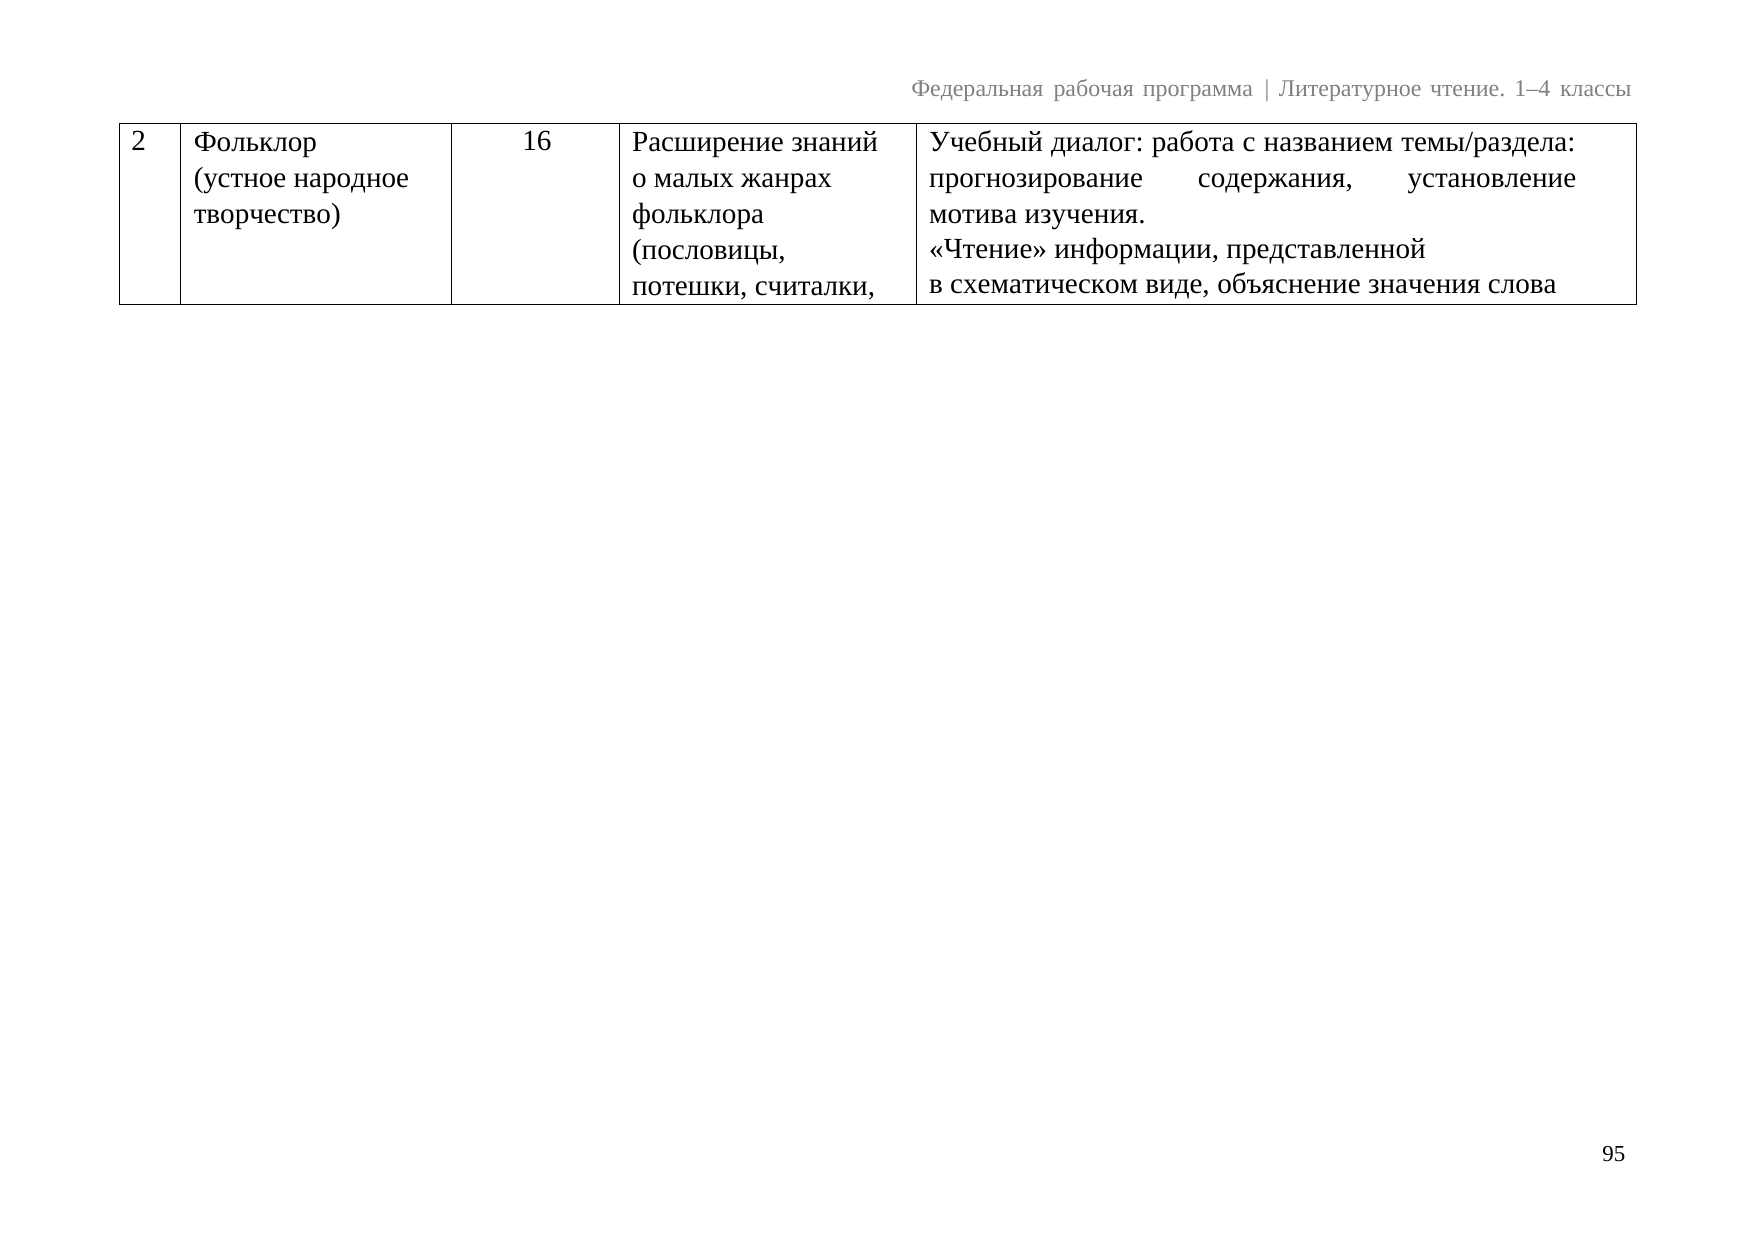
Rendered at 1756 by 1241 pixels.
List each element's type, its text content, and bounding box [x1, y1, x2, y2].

table_cell 2 [120, 124, 180, 304]
table_cell 16 [452, 124, 619, 304]
table_cell Учебный диалог: работа с названием темы/раздела: прогнозирование содержания, установление мотива изучения. «Чтение» информации, представленной в схематическом виде, объяснение значения слова [917, 124, 1636, 304]
table_cell Расширение знаний о малых жанрах фольклора (пословицы, потешки, считалки, [620, 124, 916, 304]
table_cell Фольклор (устное народное творчество) [181, 124, 451, 304]
